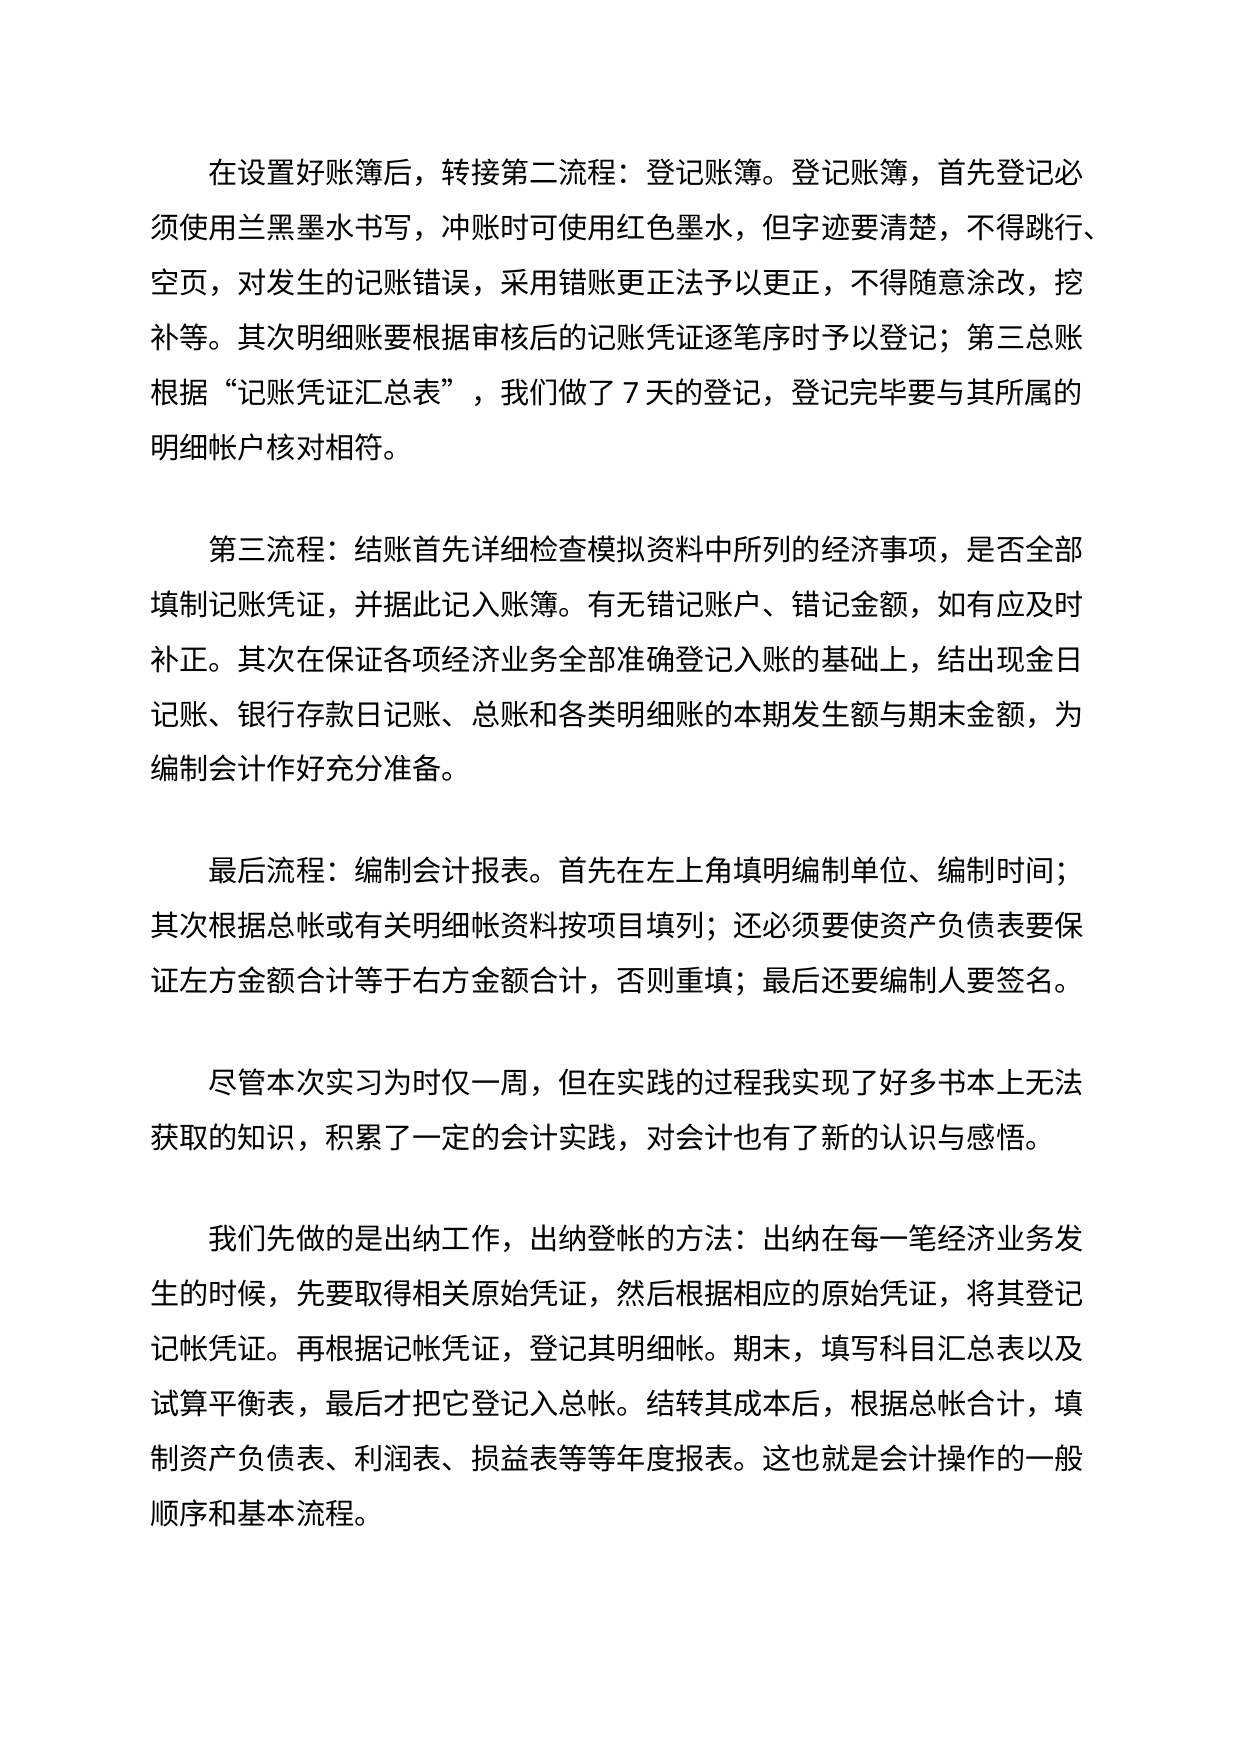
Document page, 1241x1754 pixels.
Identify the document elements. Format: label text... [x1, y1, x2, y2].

text 我们先做的是出纳工作，出纳登帐的方法：出纳在每一笔经济业务发生的时候，先要取得相关原始凭证，然后根据相应的原始凭证，将其登记记帐凭证。再根据记帐凭证，登记其明细帐。期末，填写科目汇总表以及试算平衡表，最后才把它登记入总帐。结转其成本后，根据总帐合计，填制资产负债表、利润表、损益表等等年度报表。这也就是会计操作的一般顺序和基本流程。 [150, 1216, 1090, 1533]
text 第三流程：结账首先详细检查模拟资料中所列的经济事项，是否全部填制记账凭证，并据此记入账簿。有无错记账户、错记金额，如有应及时补正。其次在保证各项经济业务全部准确登记入账的基础上，结出现金日记账、银行存款日记账、总账和各类明细账的本期发生额与期末金额，为编制会计作好充分准备。 [150, 526, 1090, 788]
text 在设置好账簿后，转接第二流程：登记账簿。登记账簿，首先登记必须使用兰黑墨水书写，冲账时可使用红色墨水，但字迹要清楚，不得跳行、空页，对发生的记账错误，采用错账更正法予以更正，不得随意涂改，挖补等。其次明细账要根据审核后的记账凭证逐笔序时予以登记；第三总账根据“记账凭证汇总表”，我们做了7天的登记，登记完毕要与其所属的明细帐户核对相符。 [150, 150, 1090, 467]
text 最后流程：编制会计报表。首先在左上角填明编制单位、编制时间；其次根据总帐或有关明细帐资料按项目填列；还必须要使资产负债表要保证左方金额合计等于右方金额合计，否则重填；最后还要编制人要签名。 [150, 848, 1090, 1000]
text 尽管本次实习为时仅一周，但在实践的过程我实现了好多书本上无法获取的知识，积累了一定的会计实践，对会计也有了新的认识与感悟。 [150, 1059, 1090, 1156]
